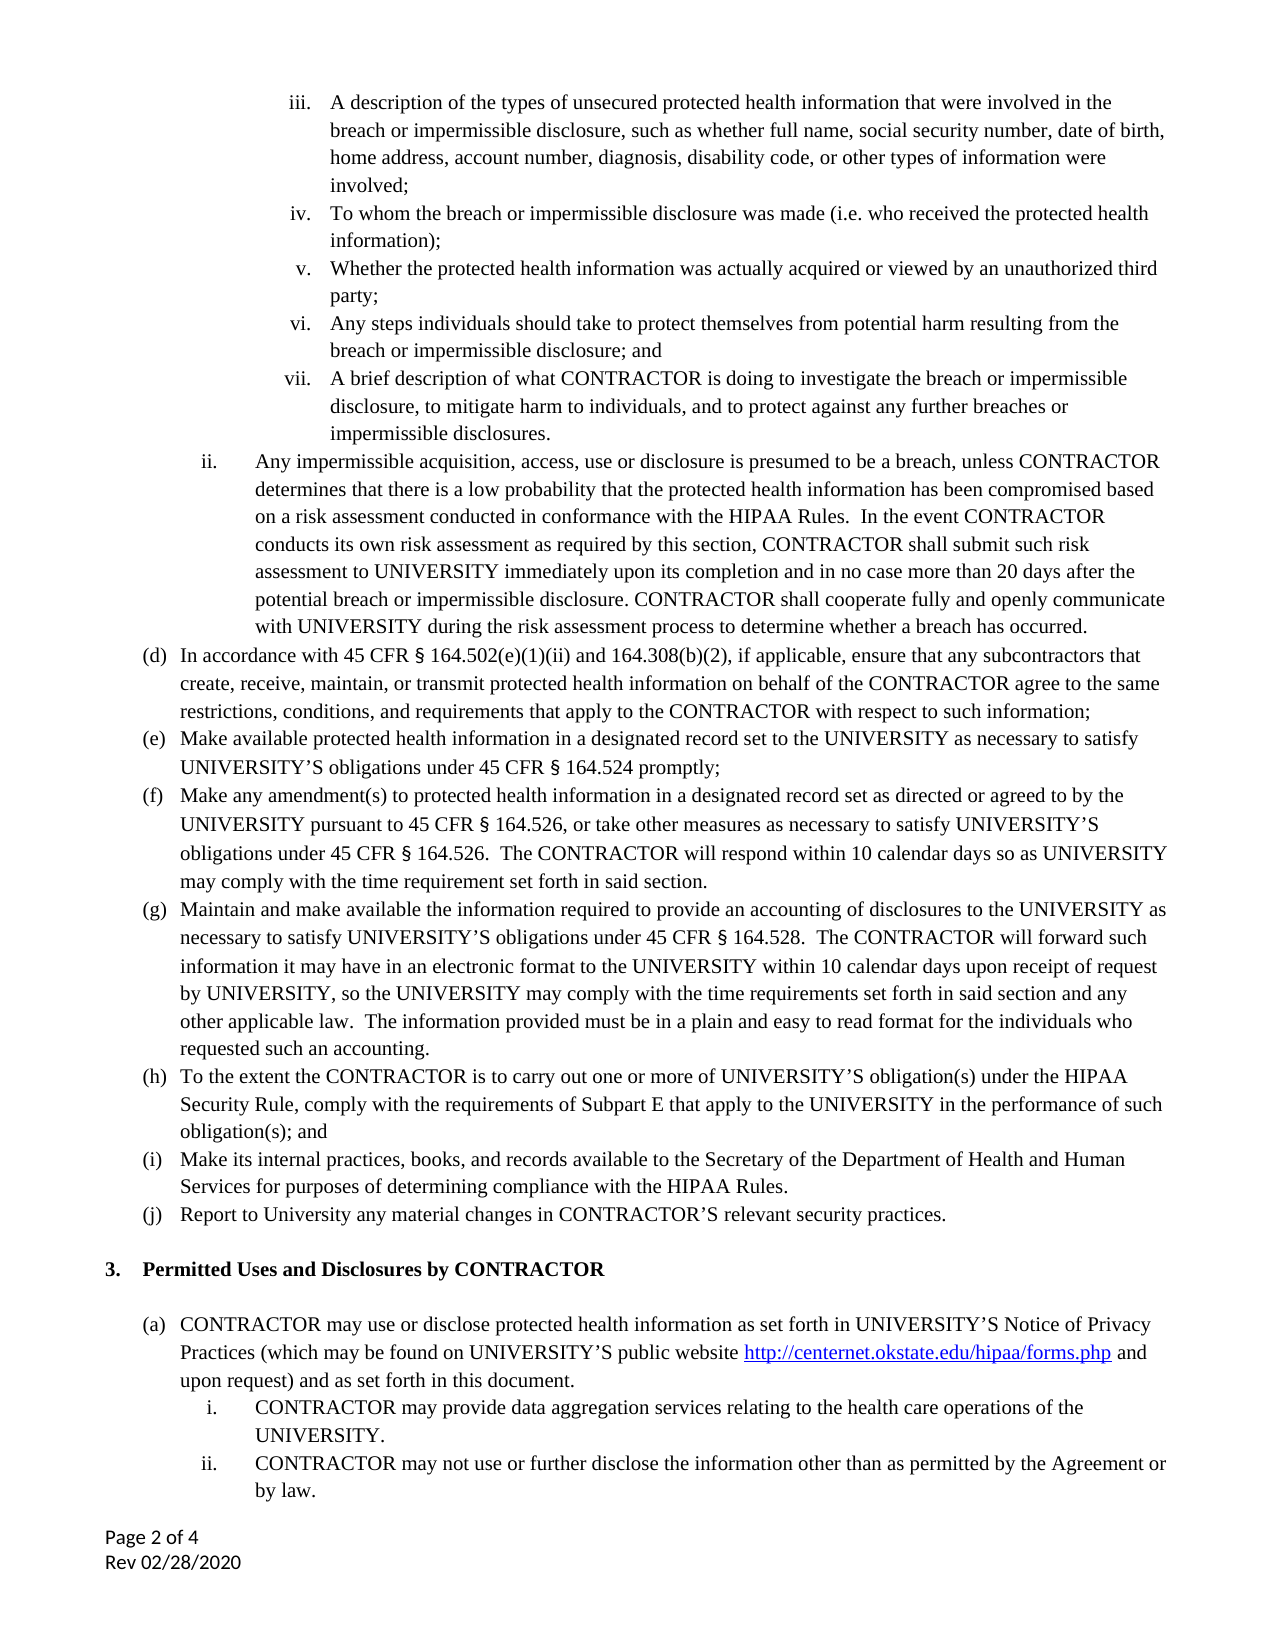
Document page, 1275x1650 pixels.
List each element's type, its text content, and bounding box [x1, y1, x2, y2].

list CONTRACTOR may provide data aggregation services relating to the health care operations of the UNIVERSITY. [217, 1395, 1170, 1447]
list To the extent the CONTRACTOR is to carry out one or more of UNIVERSITY’S obligation(s) under the HIPAA Security Rule, comply with the requirements of Subpart E that apply to the UNIVERSITY in the performance of such obligation(s); and [142, 1064, 1170, 1143]
list Make available protected health information in a designated record set to the UNIVERSITY as necessary to satisfy UNIVERSITY’S obligations under 45 CFR § 164.524 promptly; [142, 726, 1170, 779]
list Permitted Uses and Disclosures by CONTRACTOR [105, 1257, 1170, 1281]
list Make any amendment(s) to protected health information in a designated record set as directed or agreed to by the UNIVERSITY pursuant to 45 CFR § 164.526, or take other measures as necessary to satisfy UNIVERSITY’S obligations under 45 CFR § 164.526. The CONTRACTOR will respond within 10 calendar days so as UNIVERSITY may comply with the time requirement set forth in said section. [142, 783, 1170, 893]
list Report to University any material changes in CONTRACTOR’S relevant security practices. [142, 1202, 1170, 1226]
list Maintain and make available the information required to provide an accounting of disclosures to the UNIVERSITY as necessary to satisfy UNIVERSITY’S obligations under 45 CFR § 164.528. The CONTRACTOR will forward such information it may have in an electronic format to the UNIVERSITY within 10 calendar days upon receipt of request by UNIVERSITY, so the UNIVERSITY may comply with the time requirements set forth in said section and any other applicable law. The information provided must be in a plain and easy to read format for the individuals who requested such an accounting. [142, 897, 1170, 1060]
list Any impermissible acquisition, access, use or disclosure is presumed to be a breach, unless CONTRACTOR determines that there is a low probability that the protected health information has been compromised based on a risk assessment conducted in conformance with the HIPAA Rules. In the event CONTRACTOR conducts its own risk assessment as required by this section, CONTRACTOR shall submit such risk assessment to UNIVERSITY immediately upon its completion and in no case more than 20 days after the potential breach or impermissible disclosure. CONTRACTOR shall cooperate fully and openly communicate with UNIVERSITY during the risk assessment process to determine whether a breach has occurred. [217, 449, 1170, 638]
list Any steps individuals should take to protect themselves from potential harm resulting from the breach or impermissible disclosure; and [311, 311, 1170, 362]
list A description of the types of unsecured protected health information that were involved in the breach or impermissible disclosure, such as whether full name, social security number, date of birth, home address, account number, diagnosis, disability code, or other types of information were involved; [311, 90, 1170, 197]
list A brief description of what CONTRACTOR is doing to investigate the breach or impermissible disclosure, to mitigate harm to individuals, and to protect against any further breaches or impermissible disclosures. [311, 366, 1170, 445]
list Make its internal practices, books, and records available to the Secretary of the Department of Health and Human Services for purposes of determining compliance with the HIPAA Rules. [142, 1147, 1170, 1198]
list In accordance with 45 CFR § 164.502(e)(1)(ii) and 164.308(b)(2), if applicable, ensure that any subcontractors that create, receive, maintain, or transmit protected health information on behalf of the CONTRACTOR agree to the same restrictions, conditions, and requirements that apply to the CONTRACTOR with respect to such information; [142, 642, 1170, 723]
list CONTRACTOR may not use or further disclose the information other than as permitted by the Agreement or by law. [217, 1450, 1170, 1502]
list CONTRACTOR may use or disclose protected health information as set forth in UNIVERSITY’S Notice of Privacy Practices (which may be found on UNIVERSITY’S public website http://centernet.okstate.edu/hipaa/forms.php and upon request) and as set forth in this document. [142, 1312, 1170, 1392]
list Whether the protected health information was actually acquired or viewed by an unauthorized third party; [311, 256, 1170, 307]
list To whom the breach or impermissible disclosure was made (i.e. who received the protected health information); [311, 200, 1170, 252]
